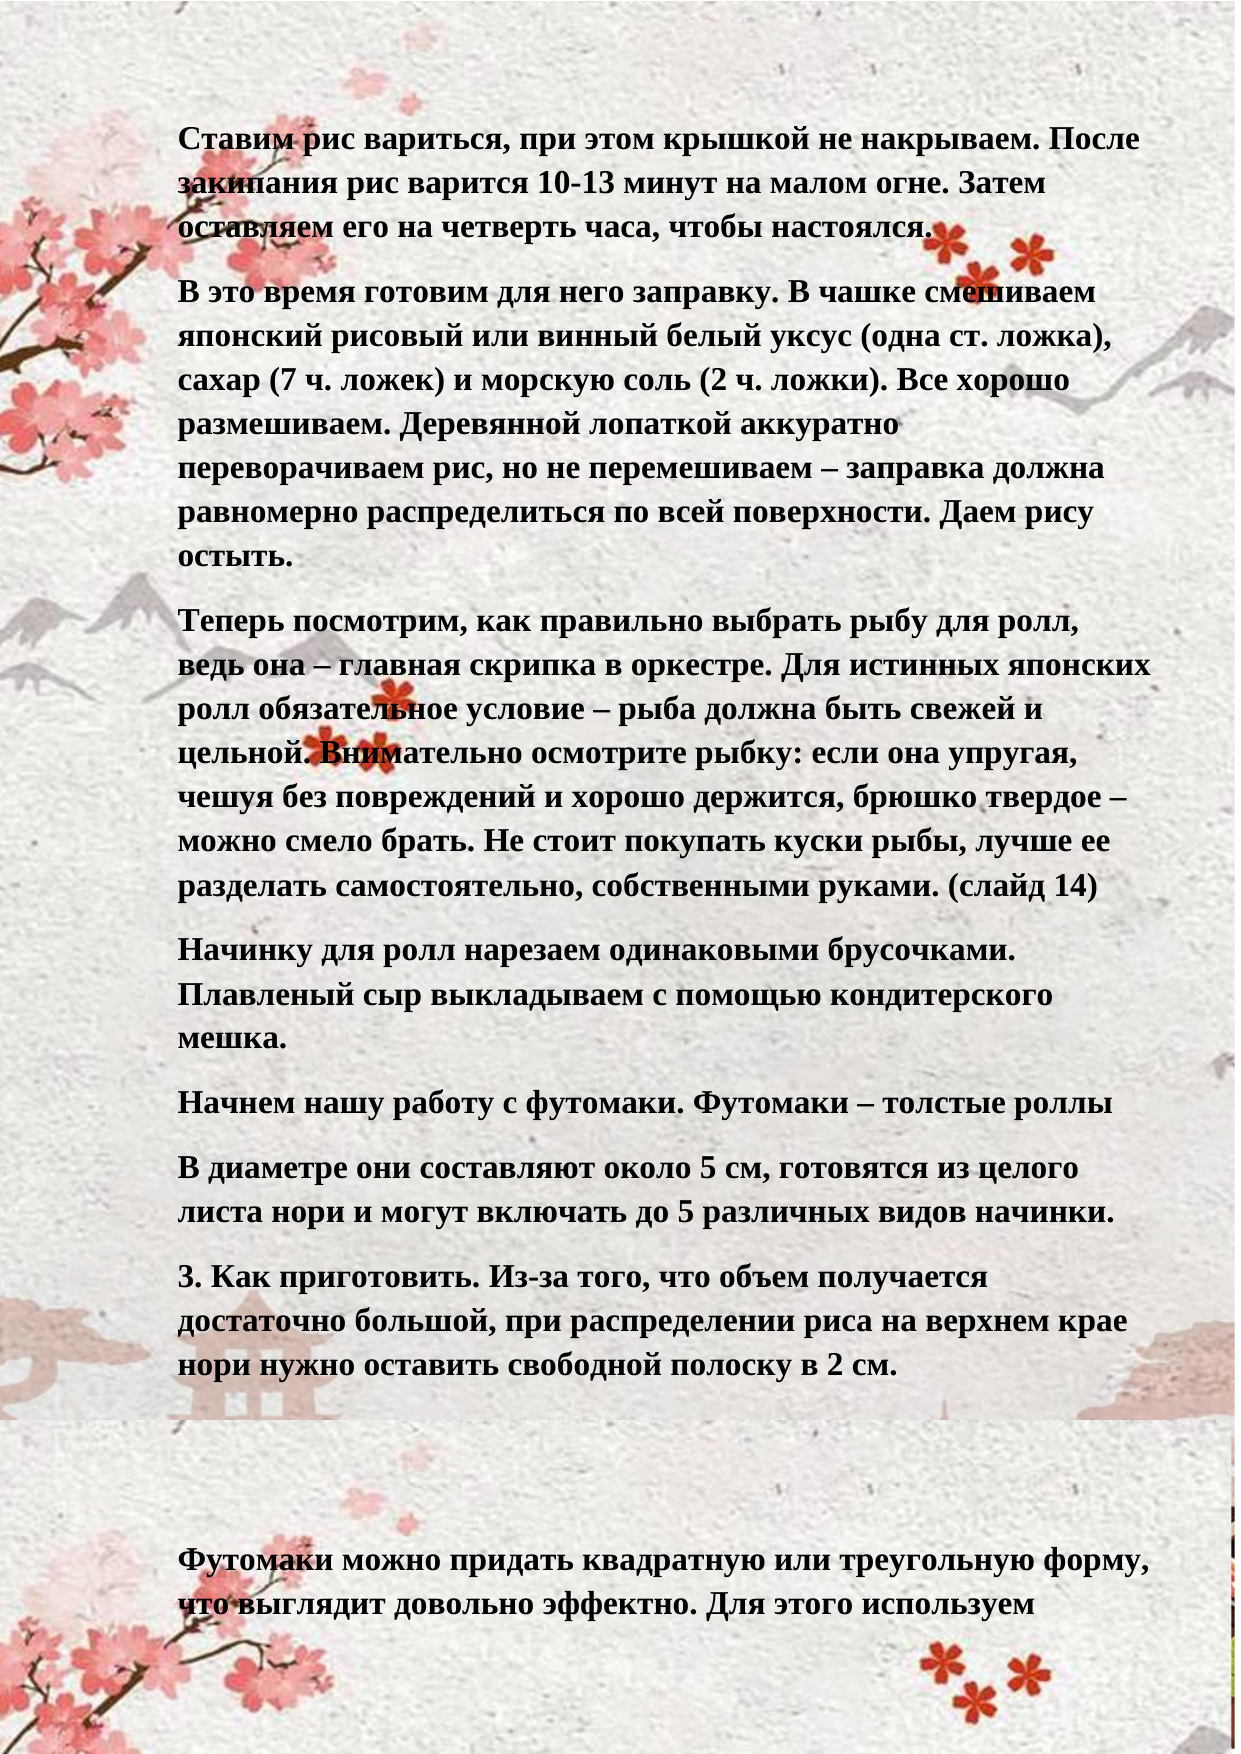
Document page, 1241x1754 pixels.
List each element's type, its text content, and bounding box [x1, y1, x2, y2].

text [177, 1539, 1152, 1622]
picture [0, 1, 1235, 1754]
text Теперь посмотрим, как правильно выбрать рыбу для ролл, ведь она – главная скрипка в оркестре. Для истинных японских ролл обязательное условие – рыба должна быть свежей и цельной. Внимательно осмотрите рыбку: если она упругая, чешуя без повреждений и хорошо держится, брюшко твердое – можно смело брать. Не стоит покупать куски рыбы, лучше ее разделать самостоятельно, собственными руками. (слайд 14) [177, 600, 1152, 903]
text Начнем нашу работу с футомаки. Футомаки – толстые роллы [177, 1083, 1152, 1121]
text Ставим рис вариться, при этом крышкой не накрываем. После закипания рис варится 10-13 минут на малом огне. Затем оставляем его на четверть часа, чтобы настоялся. [177, 118, 1152, 244]
text В диаметре они составляют около 5 см, готовятся из целого листа нори и могут включать до 5 различных видов начинки. [177, 1148, 1152, 1230]
text В это время готовим для него заправку. В чашке смешиваем японский рисовый или винный белый уксус (одна ст. ложка), сахар (7 ч. ложек) и морскую соль (2 ч. ложки). Все хорошо размешиваем. Деревянной лопаткой аккуратно переворачиваем рис, но не перемешиваем – заправка должна равномерно распределиться по всей поверхности. Даем рису остыть. [177, 271, 1152, 574]
text 3. Как приготовить. Из-за того, что объем получается достаточно большой, при распределении риса на верхнем крае нори нужно оставить свободной полоску в 2 см. [177, 1257, 1152, 1383]
text Начинку для ролл нарезаем одинаковыми брусочками. Плавленый сыр выкладываем с помощью кондитерского мешка. [177, 930, 1152, 1056]
